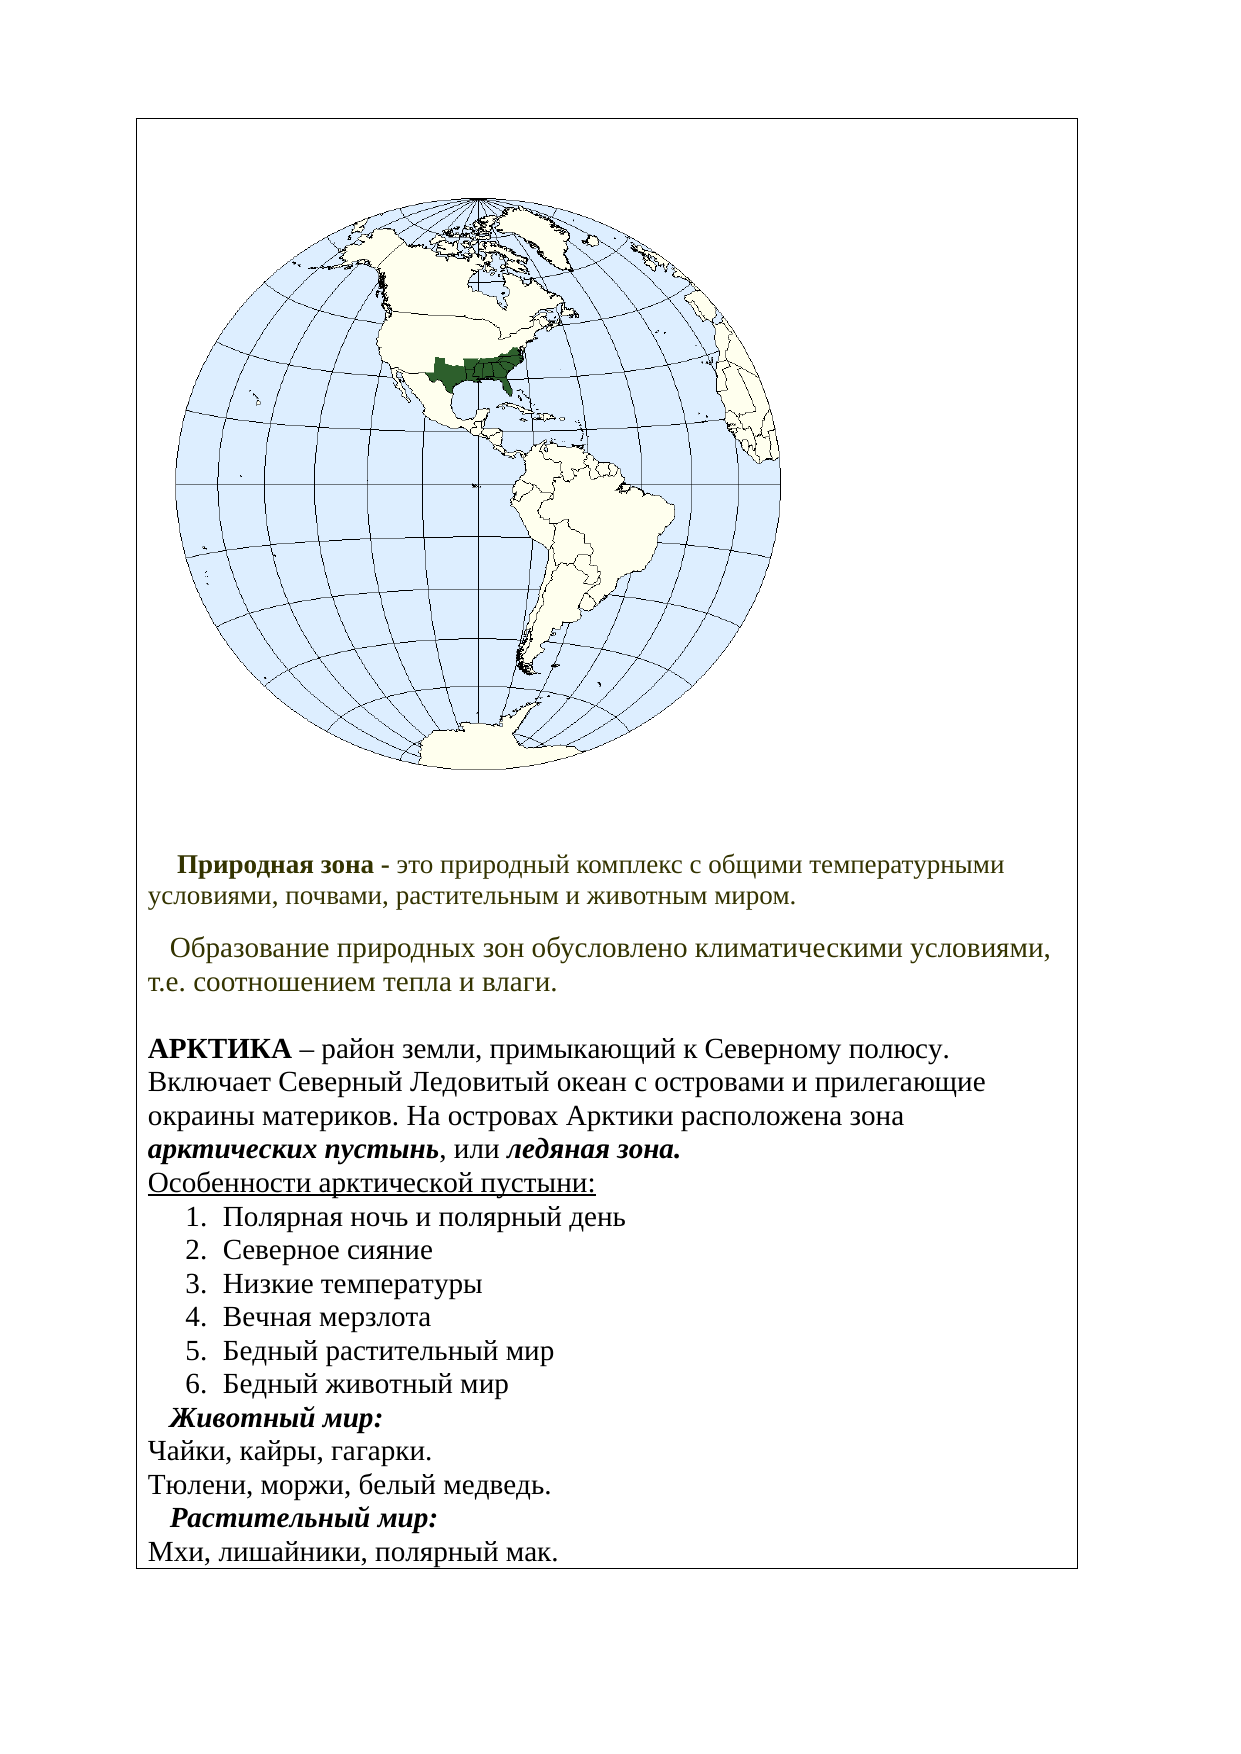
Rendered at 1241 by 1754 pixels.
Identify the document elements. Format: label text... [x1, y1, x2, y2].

table_header Природная зона - это природный комплекс с общими температурными условиями, почвами, растительным и животным миром. Образование природных зон обусловлено климатическими условиями, т.е. соотношением тепла и влаги. АРКТИКА – район земли, примыкающий к Северному полюсу. Включает Северный Ледовитый океан с островами и прилегающие окраины материков. На островах Арктики расположена зона арктических пустынь, или ледяная зона. Особенности арктической пустыни: Полярная ночь и полярный день Северное сияние Низкие температуры Вечная мерзлота Бедный растительный мир Бедный животный мир Животный мир: Чайки, кайры, гагарки. Тюлени, моржи, белый медведь. Растительный мир: Мхи, лишайники, полярный мак. [137, 119, 1077, 1568]
picture [169, 192, 785, 775]
